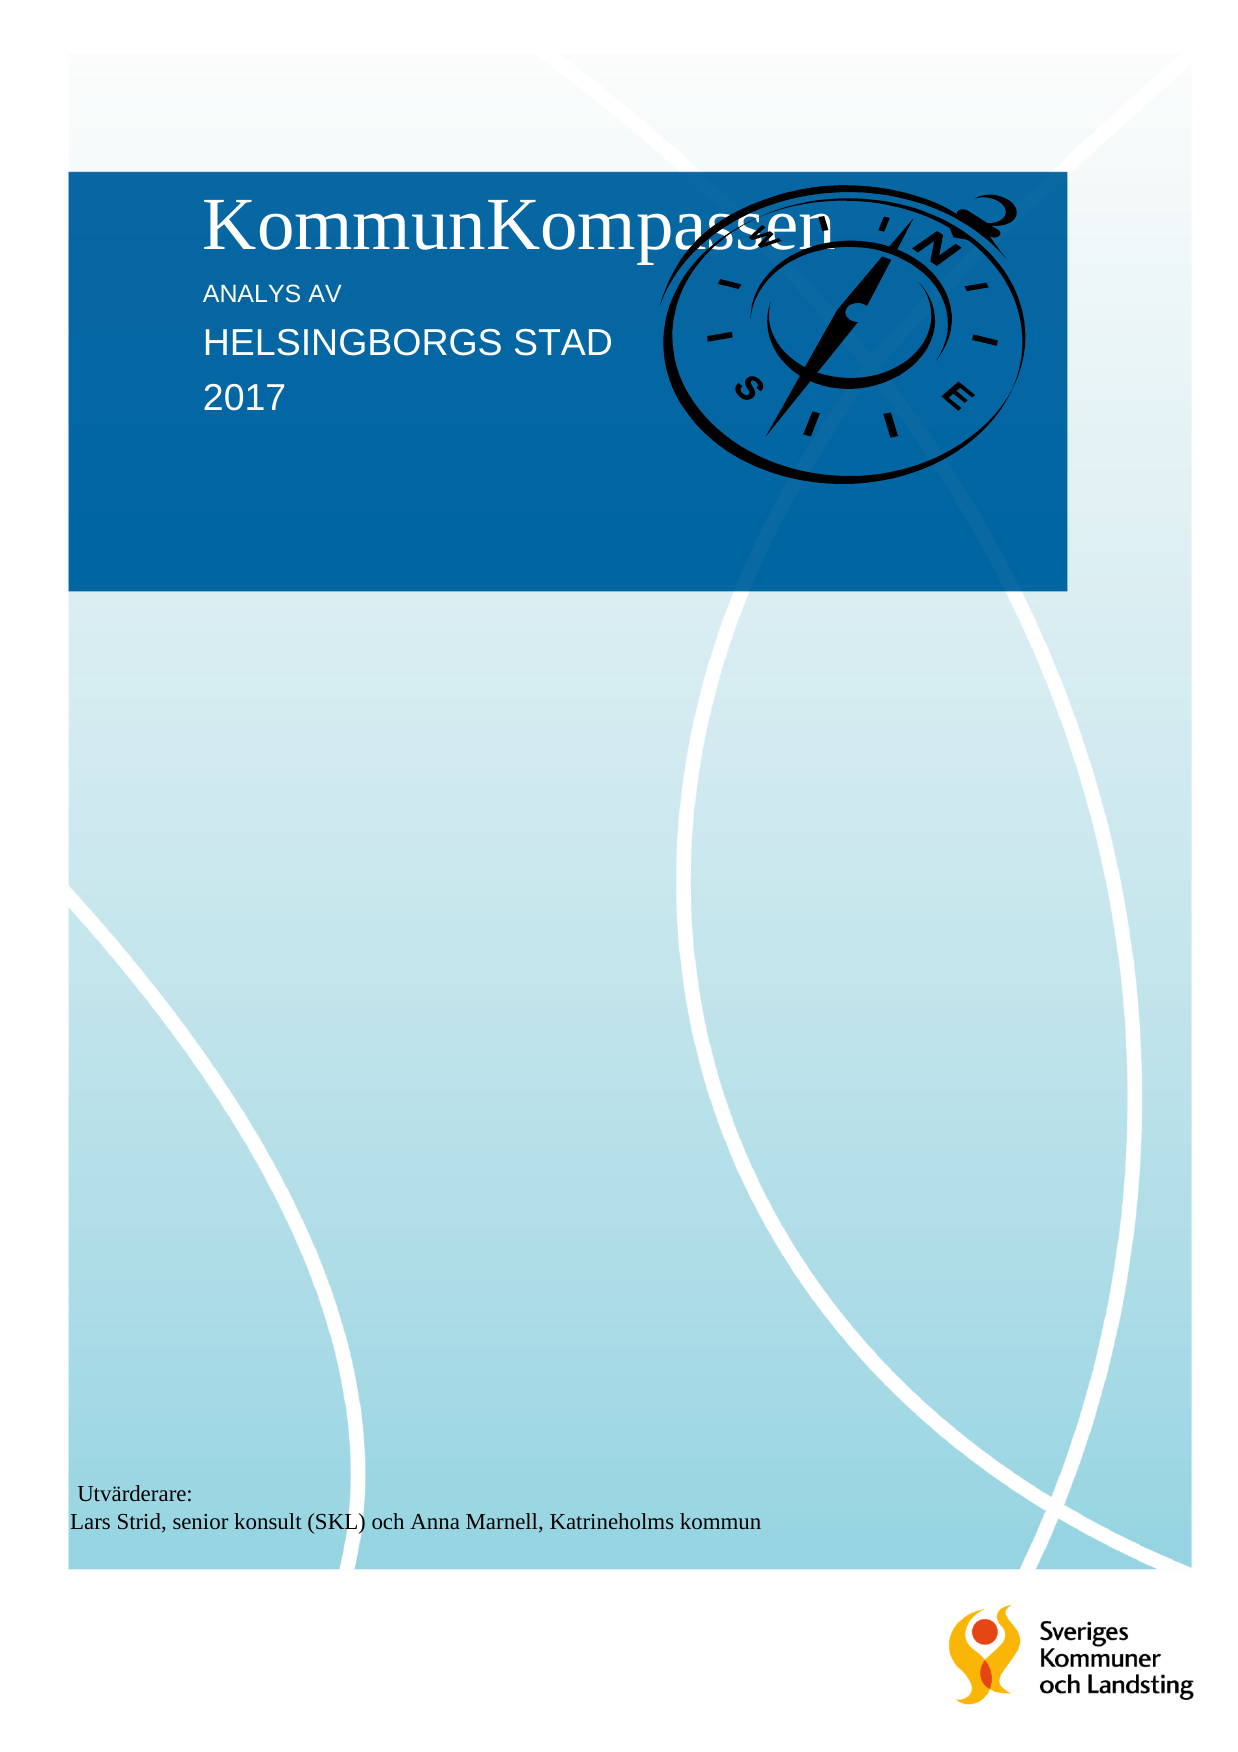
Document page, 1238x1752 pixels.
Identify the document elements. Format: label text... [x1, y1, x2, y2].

text Utvärderare: [66, 1475, 193, 1506]
picture [0, 0, 1238, 1752]
table_header [40, 172, 188, 497]
table_header KommunKompassen ANALYS AV HELSINGBORGS STAD 2017 [188, 172, 1059, 497]
text Lars Strid, senior konsult (SKL) och Anna Marnell, Katrineholms kommun [58, 1503, 1122, 1534]
